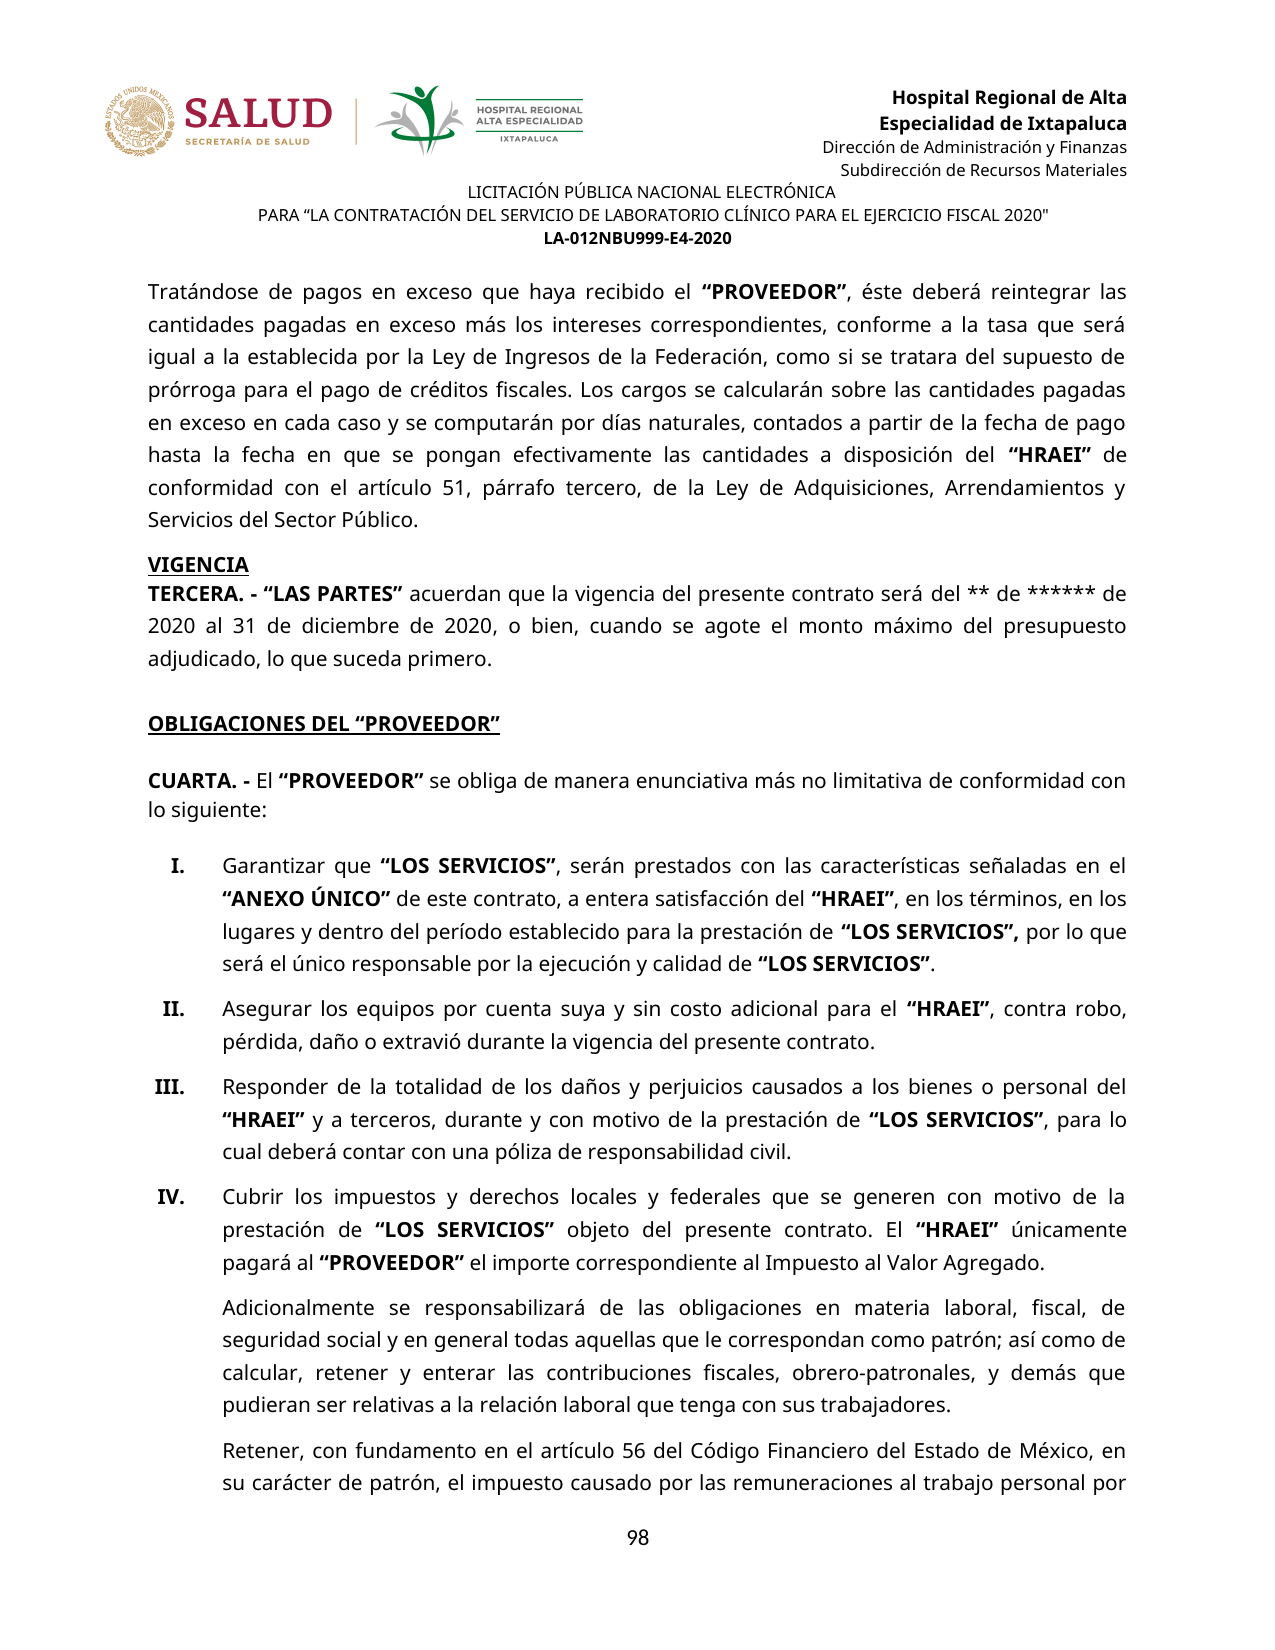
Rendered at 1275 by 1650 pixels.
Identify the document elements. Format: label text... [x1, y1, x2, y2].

text OBLIGACIONES DEL “PROVEEDOR” [148, 709, 1127, 738]
text CUARTA. - El “PROVEEDOR” se obliga de manera enunciativa más no limitativa de conformidad con lo siguiente: [148, 766, 1127, 823]
picture [78, 61, 625, 176]
list Asegurar los equipos por cuenta suya y sin costo adicional para el “HRAEI”, contra robo, pérdida, daño o extravió durante la vigencia del presente contrato. [185, 994, 1127, 1056]
list Responder de la totalidad de los daños y perjuicios causados a los bienes o personal del “HRAEI” y a terceros, durante y con motivo de la prestación de “LOS SERVICIOS”, para lo cual deberá contar con una póliza de responsabilidad civil. [185, 1072, 1127, 1166]
text Tratándose de pagos en exceso que haya recibido el “PROVEEDOR”, éste deberá reintegrar las cantidades pagadas en exceso más los intereses correspondientes, conforme a la tasa que será igual a la establecida por la Ley de Ingresos de la Federación, como si se tratara del supuesto de prórroga para el pago de créditos fiscales. Los cargos se calcularán sobre las cantidades pagadas en exceso en cada caso y se computarán por días naturales, contados a partir de la fecha de pago hasta la fecha en que se pongan efectivamente las cantidades a disposición del “HRAEI” de conformidad con el artículo 51, párrafo tercero, de la Ley de Adquisiciones, Arrendamientos y Servicios del Sector Público. [148, 277, 1127, 534]
text Adicionalmente se responsabilizará de las obligaciones en materia laboral, fiscal, de seguridad social y en general todas aquellas que le correspondan como patrón; así como de calcular, retener y enterar las contribuciones fiscales, obrero-patronales, y demás que pudieran ser relativas a la relación laboral que tenga con sus trabajadores. [222, 1293, 1127, 1419]
text VIGENCIA [148, 551, 1127, 579]
text TERCERA. - “LAS PARTES” acuerdan que la vigencia del presente contrato será del ** de ****** de 2020 al 31 de diciembre de 2020, o bien, cuando se agote el monto máximo del presupuesto adjudicado, lo que suceda primero. [148, 579, 1127, 673]
list Garantizar que “LOS SERVICIOS”, serán prestados con las características señaladas en el “ANEXO ÚNICO” de este contrato, a entera satisfacción del “HRAEI”, en los términos, en los lugares y dentro del período establecido para la prestación de “LOS SERVICIOS”, por lo que será el único responsable por la ejecución y calidad de “LOS SERVICIOS”. [185, 852, 1127, 978]
list Cubrir los impuestos y derechos locales y federales que se generen con motivo de la prestación de “LOS SERVICIOS” objeto del presente contrato. El “HRAEI” únicamente pagará al “PROVEEDOR” el importe correspondiente al Impuesto al Valor Agregado. [185, 1182, 1127, 1276]
